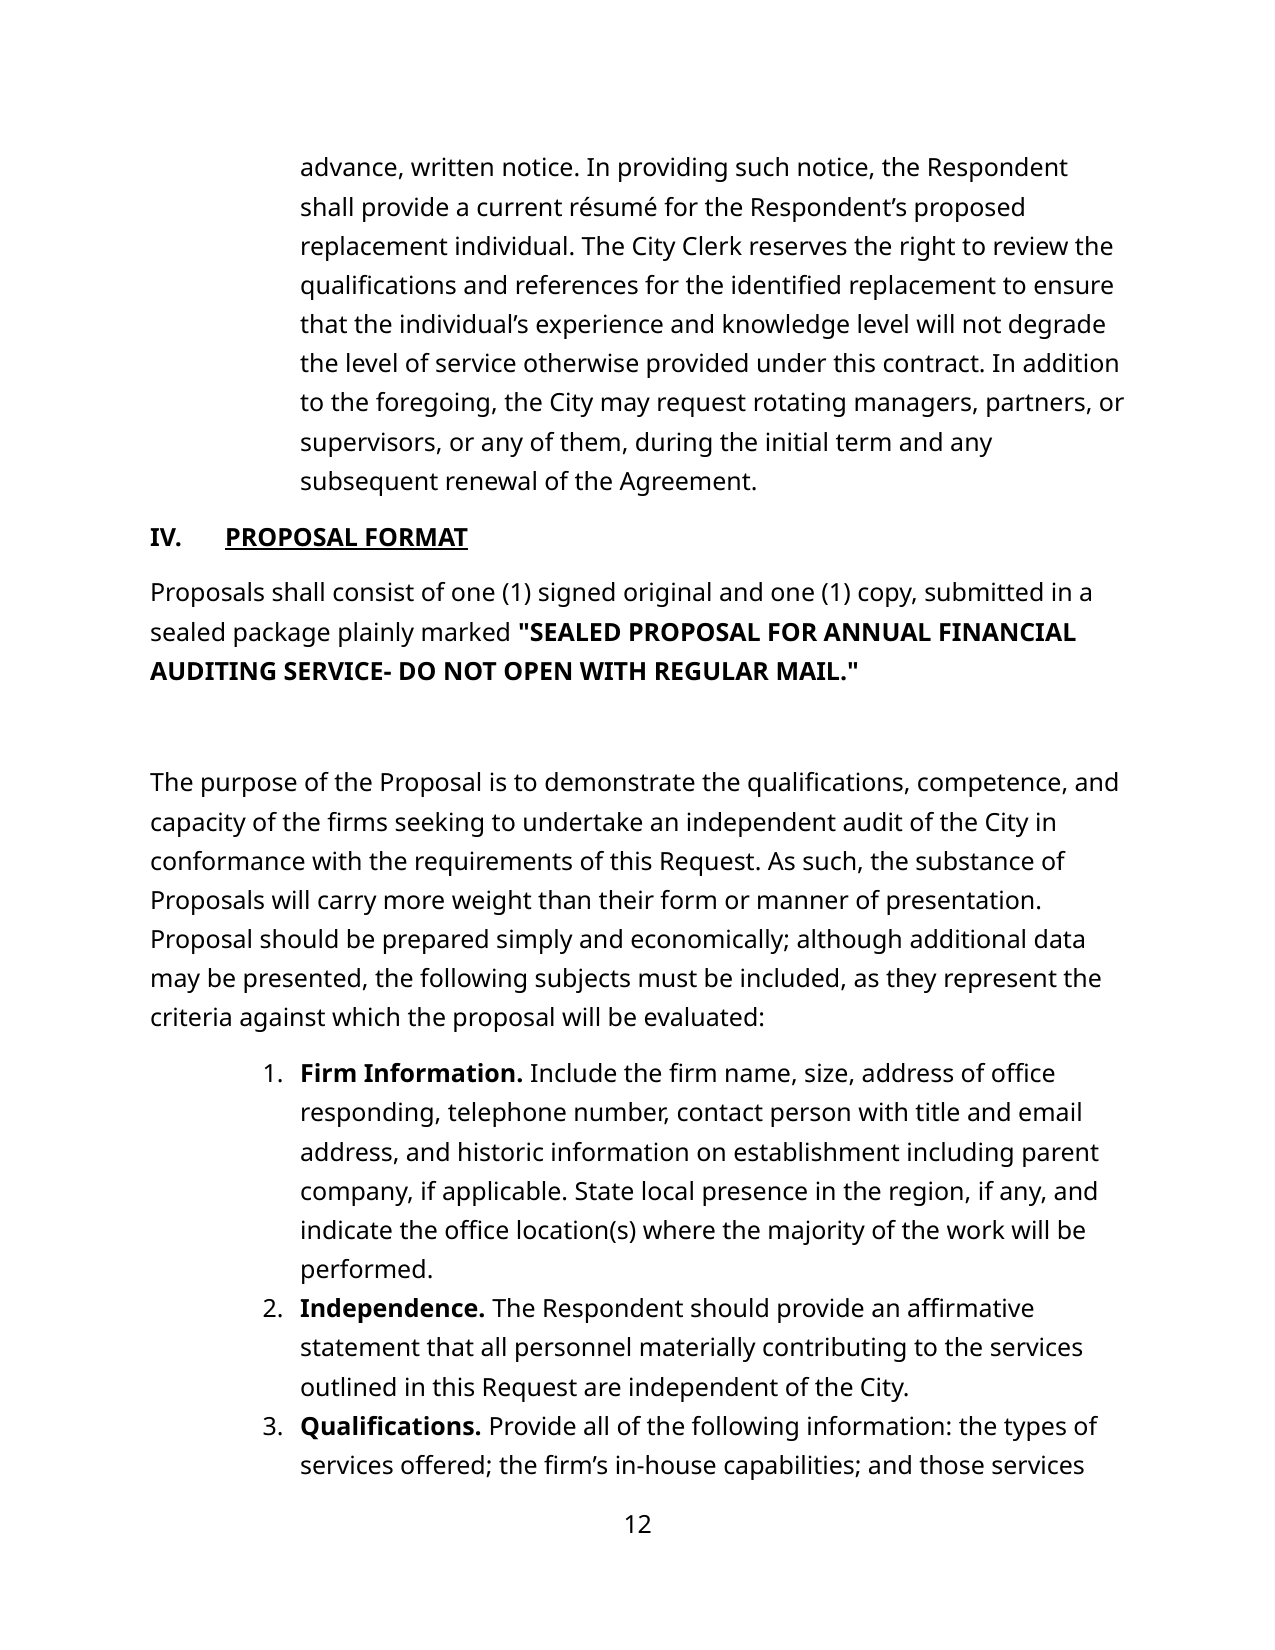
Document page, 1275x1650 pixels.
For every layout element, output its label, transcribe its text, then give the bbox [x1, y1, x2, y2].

text IV. PROPOSAL FORMAT [150, 519, 1125, 553]
list Independence. The Respondent should provide an affirmative statement that all personnel materially contributing to the services outlined in this Request are independent of the City. [262, 1291, 1125, 1403]
text The purpose of the Proposal is to demonstrate the qualifications, competence, and capacity of the firms seeking to undertake an independent audit of the City in conformance with the requirements of this Request. As such, the substance of Proposals will carry more weight than their form or manner of presentation. Proposal should be prepared simply and economically; although additional data may be presented, the following subjects must be included, as they represent the criteria against which the proposal will be evaluated: [150, 765, 1125, 1034]
text Proposals shall consist of one (1) signed original and one (1) copy, submitted in a sealed package plainly marked "SEALED PROPOSAL FOR ANNUAL FINANCIAL AUDITING SERVICE- DO NOT OPEN WITH REGULAR MAIL." [150, 575, 1125, 687]
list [262, 1408, 1125, 1482]
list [262, 150, 1125, 497]
list Firm Information. Include the firm name, size, address of office responding, telephone number, contact person with title and email address, and historic information on establishment including parent company, if applicable. State local presence in the region, if any, and indicate the office location(s) where the majority of the work will be performed. [262, 1056, 1125, 1286]
